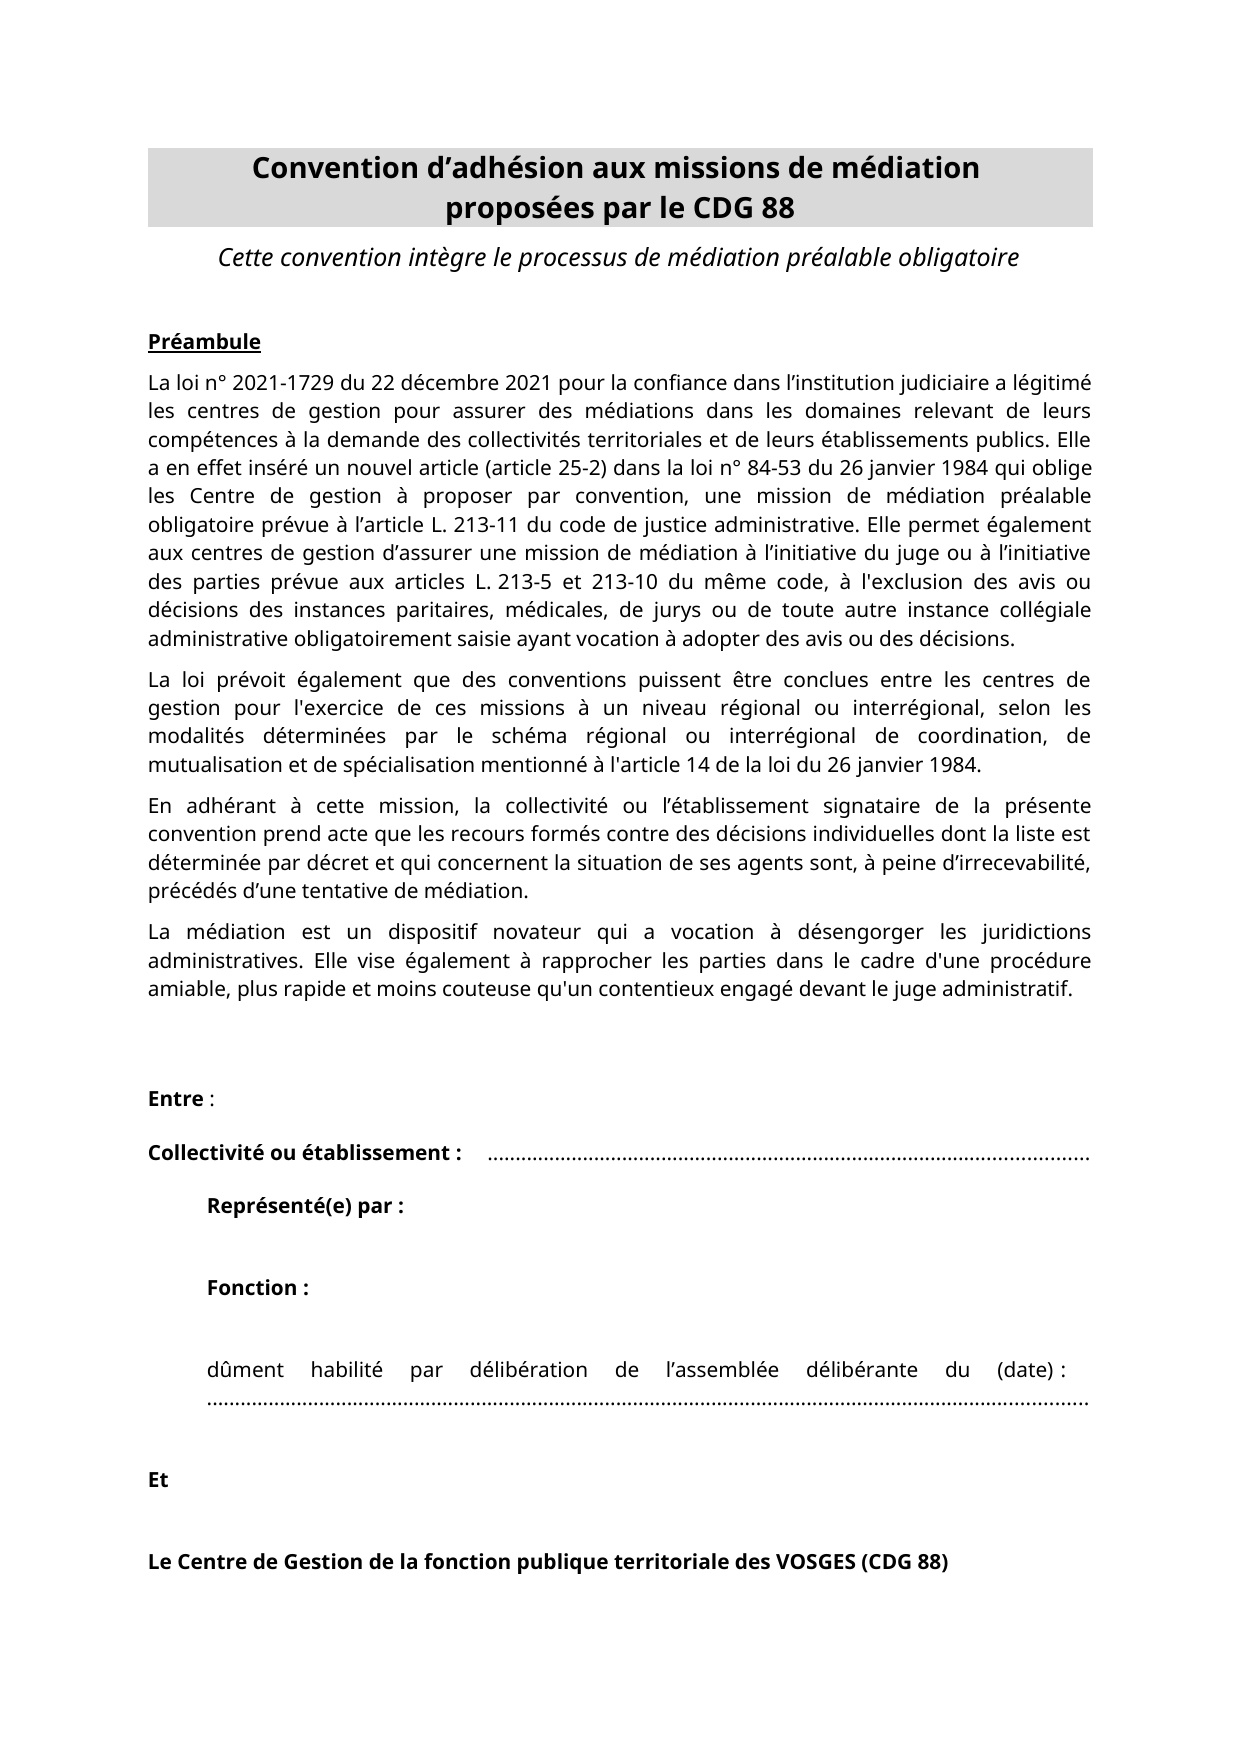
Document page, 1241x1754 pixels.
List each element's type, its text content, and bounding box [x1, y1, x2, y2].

text Le Centre de Gestion de la fonction publique territoriale des VOSGES (CDG 88) [148, 1547, 1093, 1576]
text Entre : [148, 1084, 1093, 1113]
text Collectivité ou établissement : [148, 1138, 1093, 1166]
text Convention d’adhésion aux missions de médiation proposées par le CDG 88 [148, 148, 1093, 227]
text Préambule [148, 327, 1093, 355]
text dûment habilité par délibération de l’assemblée délibérante du (date) : [207, 1355, 1093, 1412]
text La loi prévoit également que des conventions puissent être conclues entre les centres de gestion pour l'exercice de ces missions à un niveau régional ou interrégional, selon les modalités déterminées par le schéma régional ou interrégional de coordination, de mutualisation et de spécialisation mentionné à l'article 14 de la loi du 26 janvier 1984. [148, 665, 1093, 778]
text En adhérant à cette mission, la collectivité ou l’établissement signataire de la présente convention prend acte que les recours formés contre des décisions individuelles dont la liste est déterminée par décret et qui concernent la situation de ses agents sont, à peine d’irrecevabilité, précédés d’une tentative de médiation. [148, 791, 1093, 905]
text Cette convention intègre le processus de médiation préalable obligatoire [148, 239, 1093, 273]
text Fonction : [207, 1273, 1093, 1330]
text Et [148, 1465, 1093, 1494]
text La loi n° 2021-1729 du 22 décembre 2021 pour la confiance dans l’institution judiciaire a légitimé les centres de gestion pour assurer des médiations dans les domaines relevant de leurs compétences à la demande des collectivités territoriales et de leurs établissements publics. Elle a en effet inséré un nouvel article (article 25-2) dans la loi n° 84-53 du 26 janvier 1984 qui oblige les Centre de gestion à proposer par convention, une mission de médiation préalable obligatoire prévue à l’article L. 213-11 du code de justice administrative. Elle permet également aux centres de gestion d’assurer une mission de médiation à l’initiative du juge ou à l’initiative des parties prévue aux articles L. 213-5 et 213-10 du même code, à l'exclusion des avis ou décisions des instances paritaires, médicales, de jurys ou de toute autre instance collégiale administrative obligatoirement saisie ayant vocation à adopter des avis ou des décisions. [148, 368, 1093, 652]
text Représenté(e) par : [207, 1191, 1093, 1248]
text La médiation est un dispositif novateur qui a vocation à désengorger les juridictions administratives. Elle vise également à rapprocher les parties dans le cadre d'une procédure amiable, plus rapide et moins couteuse qu'un contentieux engagé devant le juge administratif. [148, 917, 1093, 1003]
